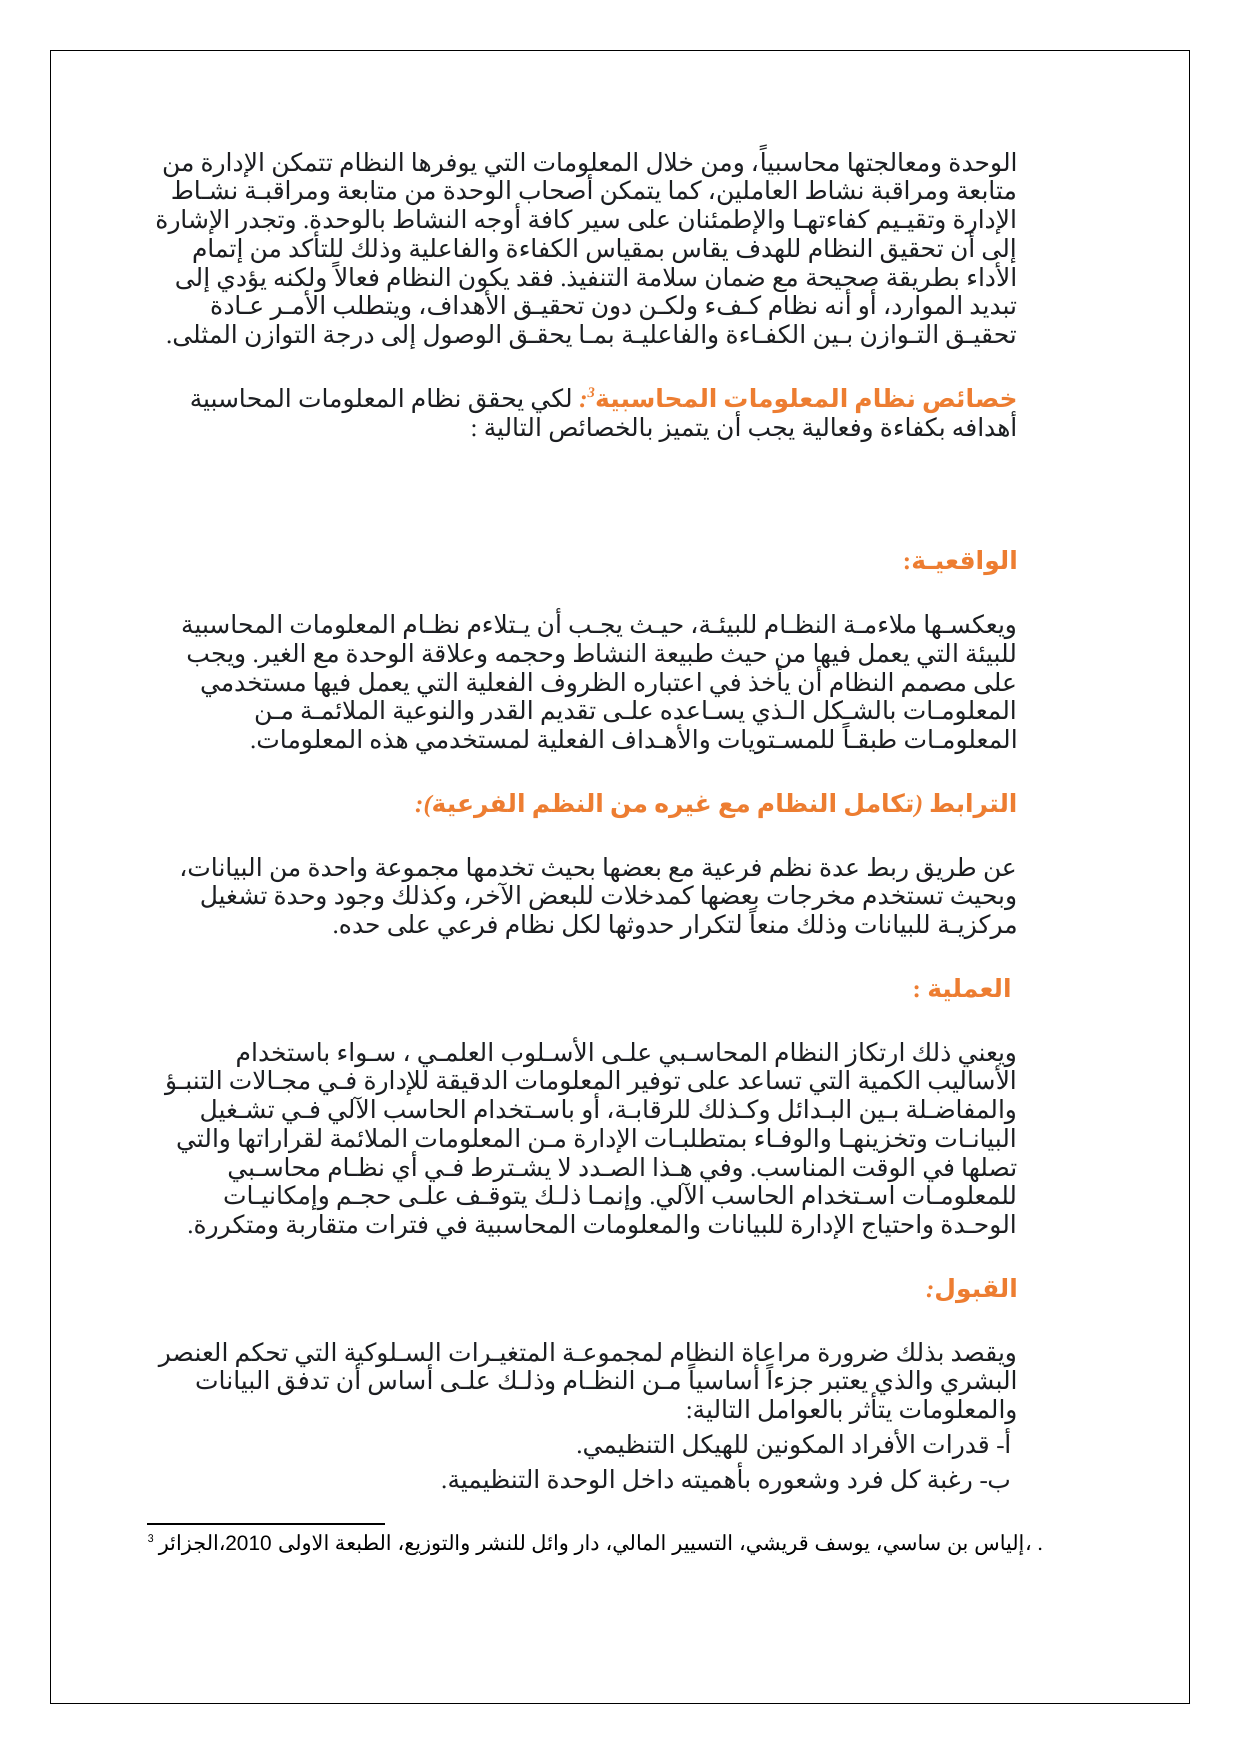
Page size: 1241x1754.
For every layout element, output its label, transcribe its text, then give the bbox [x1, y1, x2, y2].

text عن طريق ربط عدة نظم فرعية مع بعضها بحيث تخدمها مجموعة واحدة من البيانات، وبحيث تستخدم مخرجات بعضها كمدخلات للبعض الآخر، وكذلك وجود وحدة تشغيل مركزيـة للبيانات وذلك منعاً لتكرار حدوثها لكل نظام فرعي على حده. [147, 853, 1018, 939]
text العملية : [147, 974, 1018, 1003]
text الترابط (تكامل النظام مع غيره من النظم الفرعية): [147, 789, 1018, 818]
text ويعكسـها ملاءمـة النظـام للبيئـة، حيـث يجـب أن يـتلاءم نظـام المعلومات المحاسبية للبيئة التي يعمل فيها من حيث طبيعة النشاط وحجمه وعلاقة الوحدة مع الغير. ويجب على مصمم النظام أن يأخذ في اعتباره الظروف الفعلية التي يعمل فيها مستخدمي المعلومـات بالشـكل الـذي يسـاعده علـى تقديم القدر والنوعية الملائمـة مـن المعلومـات طبقـاً للمسـتويات والأهـداف الفعلية لمستخدمي هذه المعلومات. [147, 610, 1018, 754]
text القبول: [147, 1274, 1018, 1303]
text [147, 148, 1018, 349]
text ب- رغبة كل فرد وشعوره بأهميته داخل الوحدة التنظيمية. [147, 1465, 1018, 1494]
text خصائص نظام المعلومات المحاسبية: لكي يحقق نظام المعلومات المحاسبية أهدافه بكفاءة وفعالية يجب أن يتميز بالخصائص التالية : [147, 384, 1018, 441]
text ويعني ذلك ارتكاز النظام المحاسـبي علـى الأسـلوب العلمـي ، سـواء باستخدام الأساليب الكمية التي تساعد على توفير المعلومات الدقيقة للإدارة فـي مجـالات التنبـؤ والمفاضـلة بـين البـدائل وكـذلك للرقابـة، أو باسـتخدام الحاسب الآلي فـي تشـغيل البيانـات وتخزينهـا والوفـاء بمتطلبـات الإدارة مـن المعلومات الملائمة لقراراتها والتي تصلها في الوقت المناسب. وفي هـذا الصـدد لا يشـترط فـي أي نظـام محاسـبي للمعلومـات اسـتخدام الحاسب الآلي. وإنمـا ذلـك يتوقـف علـى حجـم وإمكانيـات الوحـدة واحتياج الإدارة للبيانات والمعلومات المحاسبية في فترات متقاربة ومتكررة. [147, 1038, 1018, 1239]
text الواقعيـة: [147, 546, 1018, 575]
text أ- قدرات الأفراد المكونين للهيكل التنظيمي. [147, 1430, 1018, 1459]
text ويقصد بذلك ضرورة مراعاة النظام لمجموعـة المتغيـرات السـلوكية التي تحكم العنصر البشري والذي يعتبر جزءاً أساسياً مـن النظـام وذلـك علـى أساس أن تدفق البيانات والمعلومات يتأثر بالعوامل التالية: [147, 1338, 1018, 1424]
